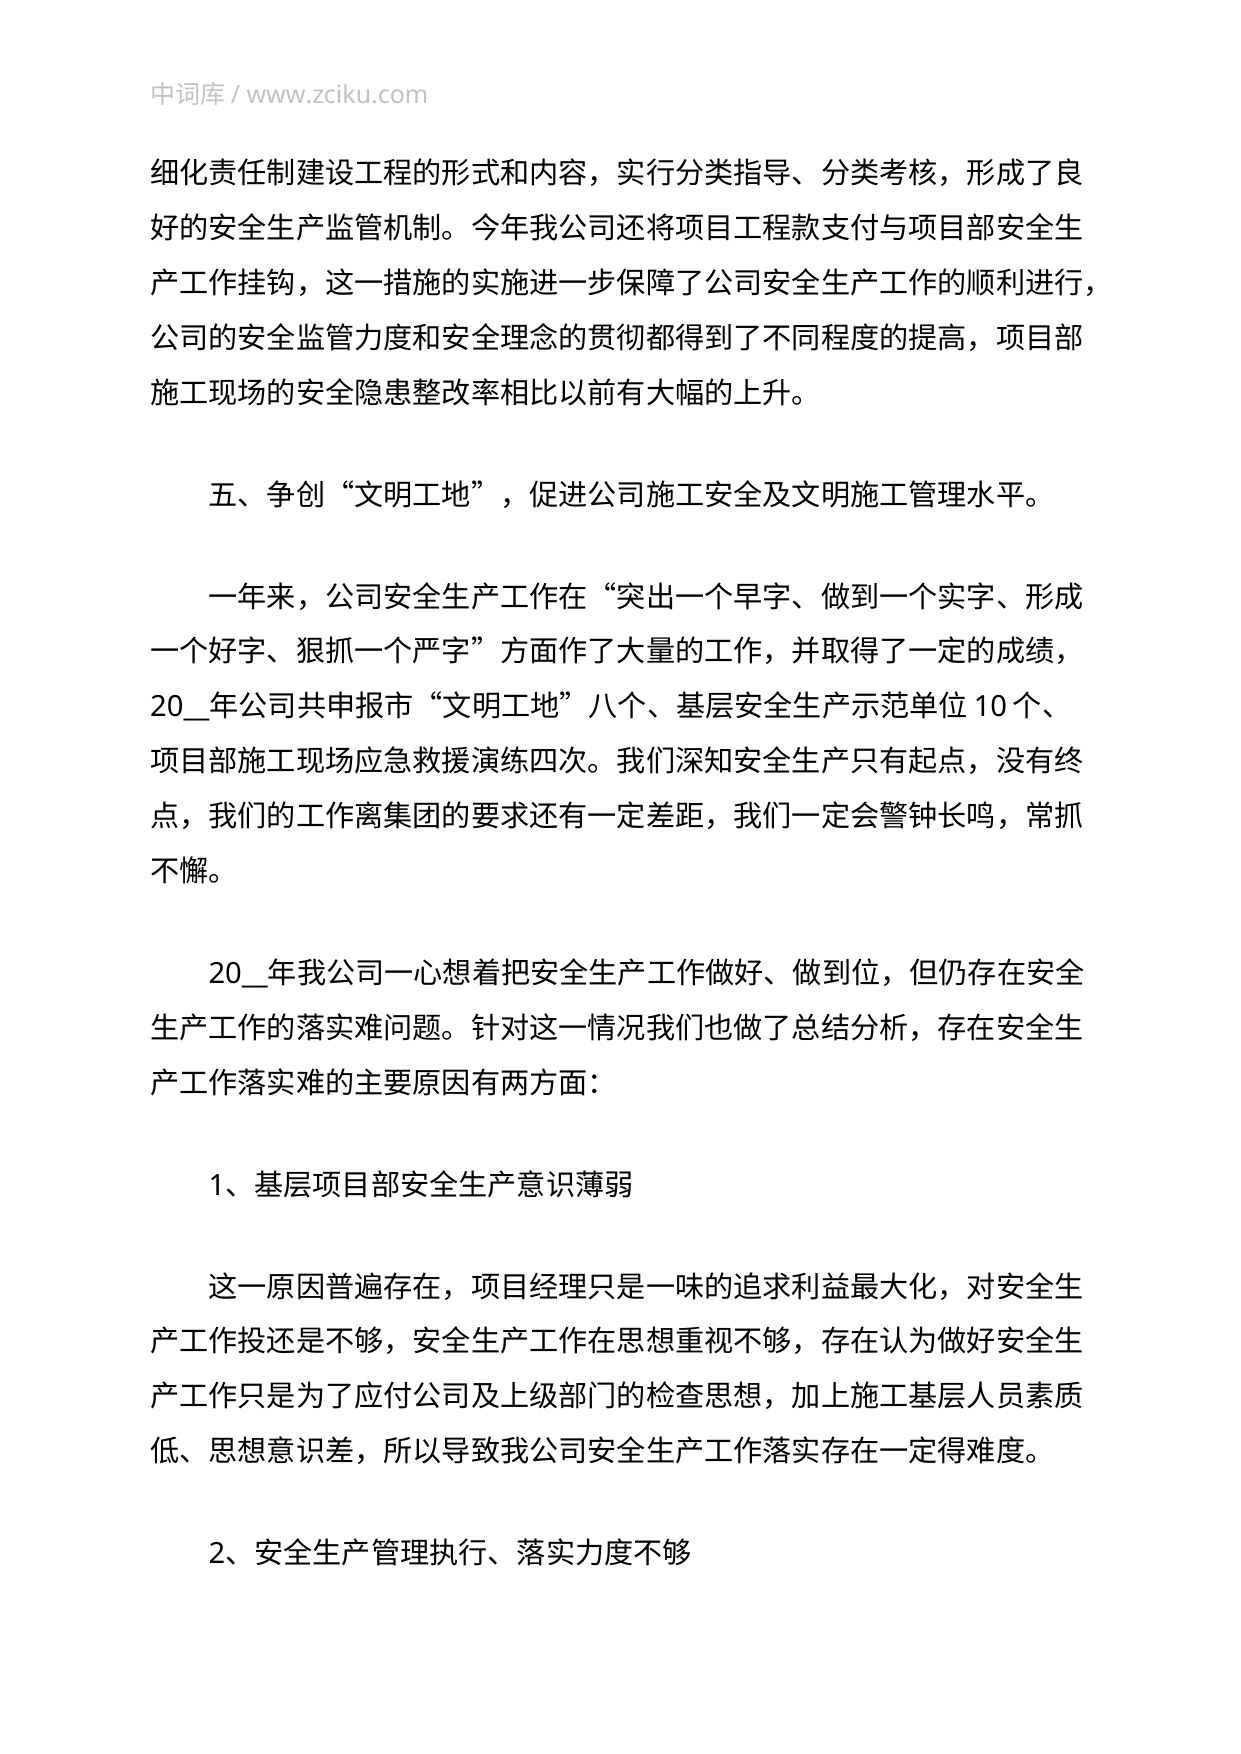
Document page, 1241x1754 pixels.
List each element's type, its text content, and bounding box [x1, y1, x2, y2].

text 这一原因普遍存在，项目经理只是一味的追求利益最大化，对安全生产工作投还是不够，安全生产工作在思想重视不够，存在认为做好安全生产工作只是为了应付公司及上级部门的检查思想，加上施工基层人员素质低、思想意识差，所以导致我公司安全生产工作落实存在一定得难度。 [150, 1263, 1090, 1470]
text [150, 150, 1090, 412]
text 2、安全生产管理执行、落实力度不够 [150, 1529, 1090, 1572]
text 1、基层项目部安全生产意识薄弱 [150, 1161, 1090, 1203]
text 五、争创“文明工地”，促进公司施工安全及文明施工管理水平。 [150, 471, 1090, 514]
text 一年来，公司安全生产工作在“突出一个早字、做到一个实字、形成一个好字、狠抓一个严字”方面作了大量的工作，并取得了一定的成绩，20__年公司共申报市“文明工地”八个、基层安全生产示范单位10个、项目部施工现场应急救援演练四次。我们深知安全生产只有起点，没有终点，我们的工作离集团的要求还有一定差距，我们一定会警钟长鸣，常抓不懈。 [150, 573, 1090, 890]
text 20__年我公司一心想着把安全生产工作做好、做到位，但仍存在安全生产工作的落实难问题。针对这一情况我们也做了总结分析，存在安全生产工作落实难的主要原因有两方面： [150, 949, 1090, 1102]
